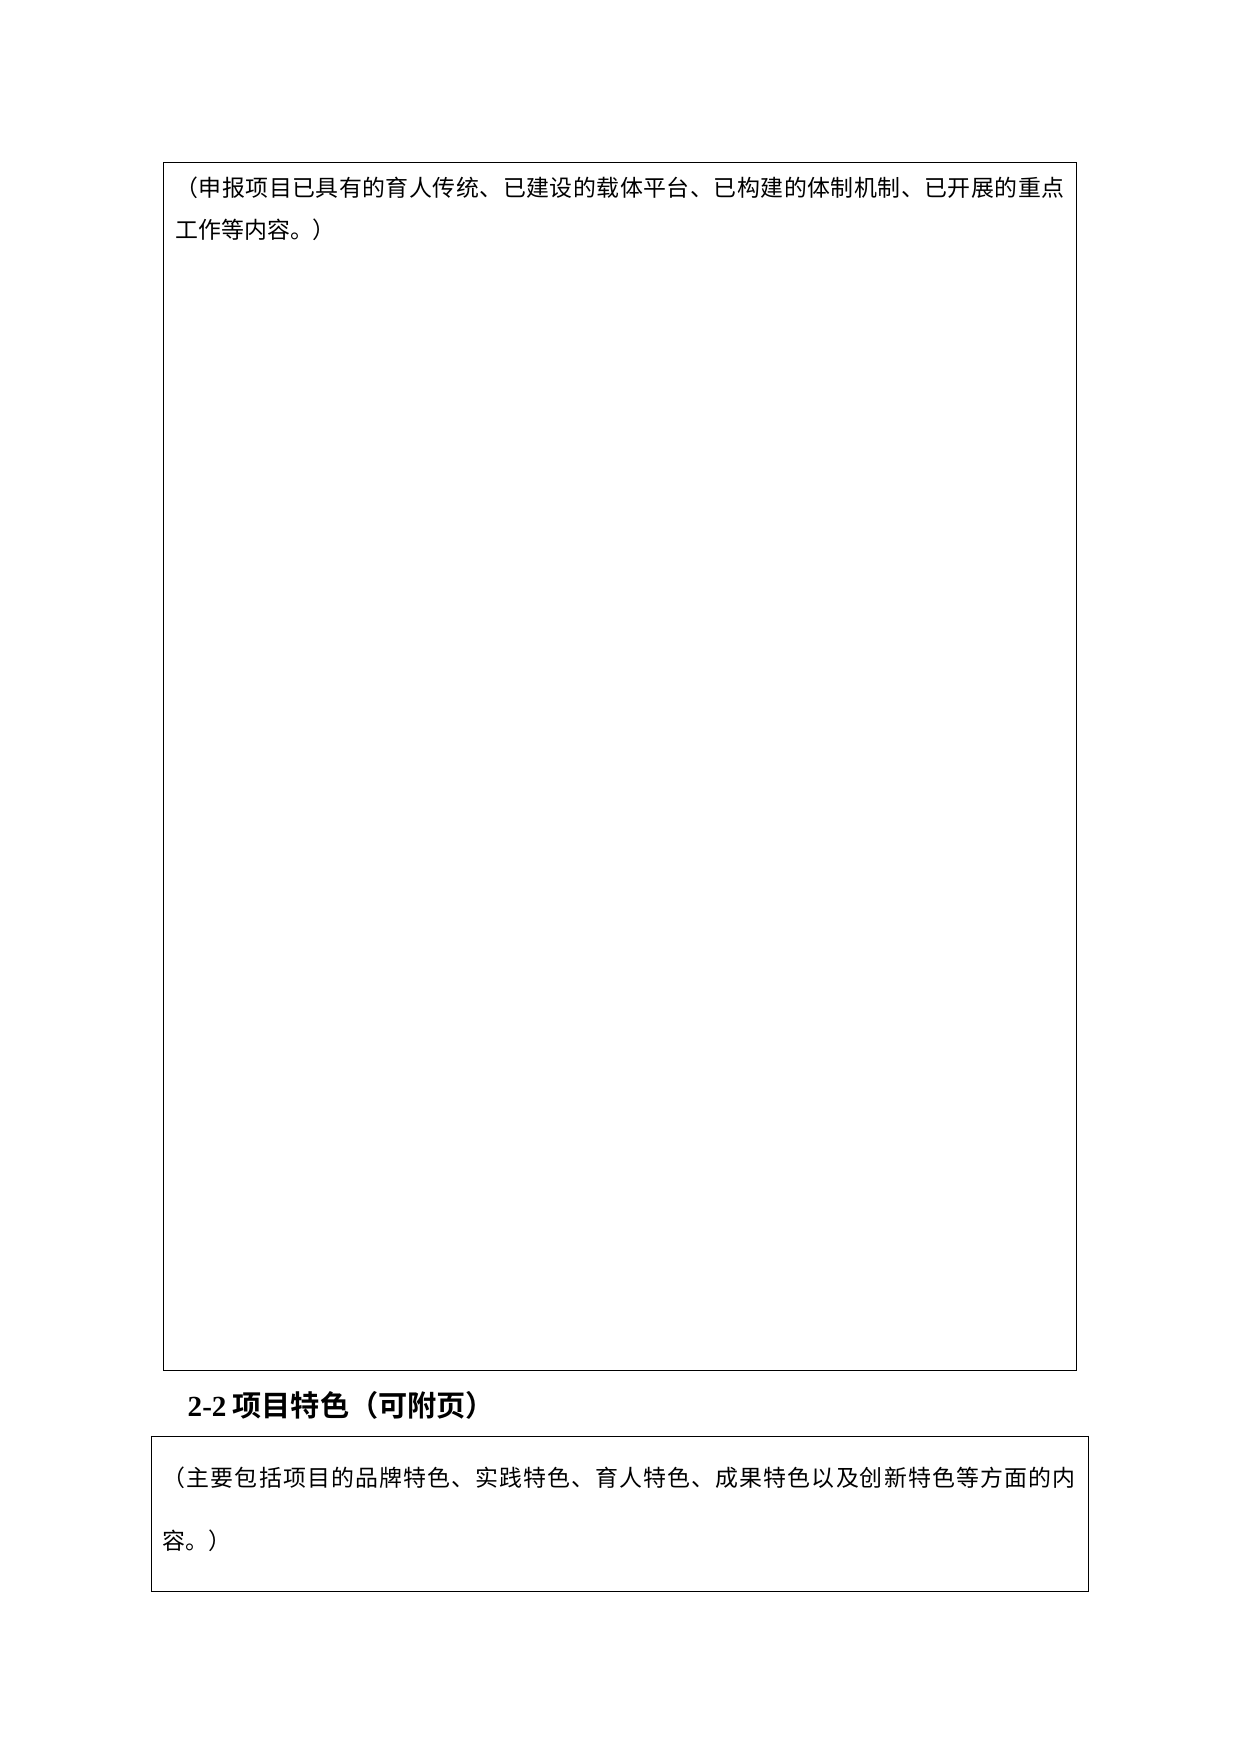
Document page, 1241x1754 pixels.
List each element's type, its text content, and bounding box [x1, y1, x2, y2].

table_header （申报项目已具有的育人传统、已建设的载体平台、已构建的体制机制、已开展的重点工作等内容。） [164, 163, 1076, 1370]
text 2-2项目特色（可附页） [187, 1371, 1053, 1436]
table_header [152, 1437, 1088, 1591]
